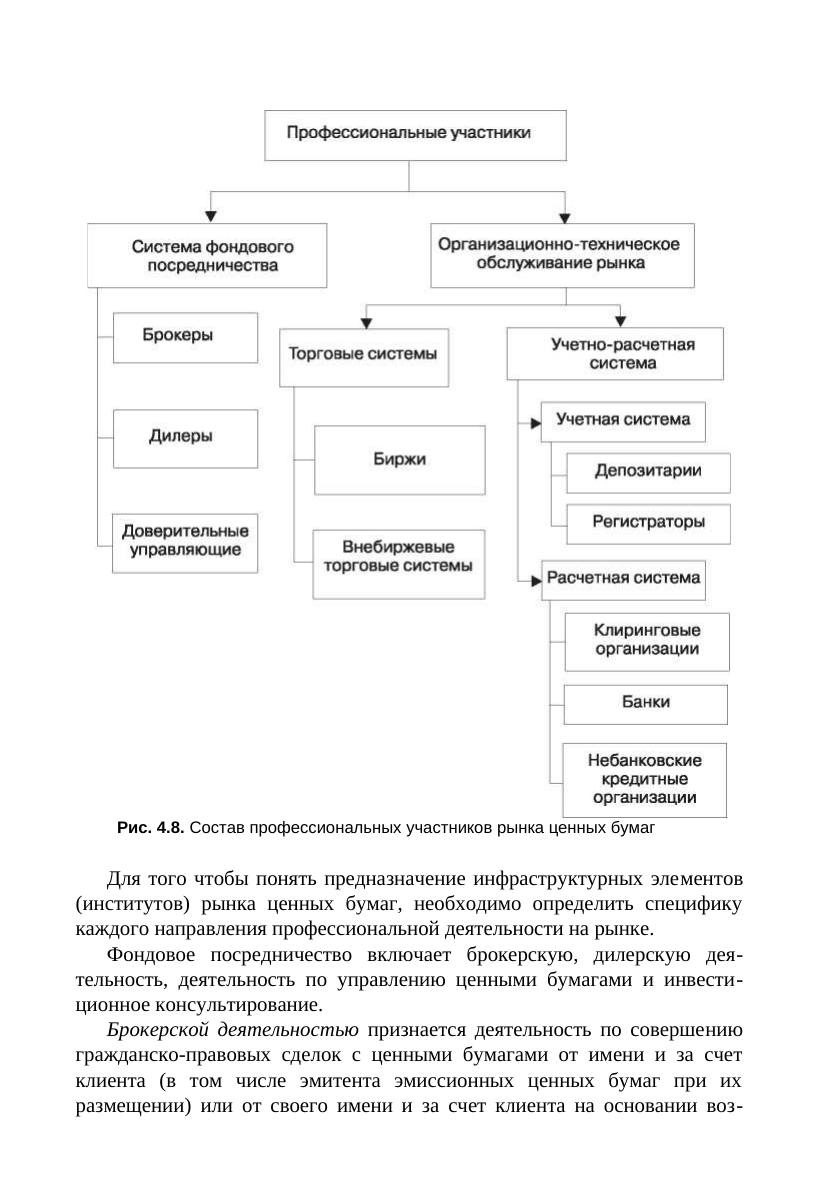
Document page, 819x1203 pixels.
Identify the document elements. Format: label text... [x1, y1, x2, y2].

picture [87, 110, 731, 818]
text Для того чтобы понять предназначение инфраструктурных элементов (институтов) рынка ценных бумаг, необходимо определить специфику каждого направления профессиональной деятельности на рынке. [75, 866, 743, 940]
text Фондовое посредничество включает брокерскую, дилерскую деятельность, деятельность по управлению ценными бумагами и инвестиционное консультирование. [75, 941, 743, 1016]
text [75, 1017, 743, 1117]
text Рис. 4.8. Состав профессиональных участников рынка ценных бумаг [117, 817, 743, 837]
